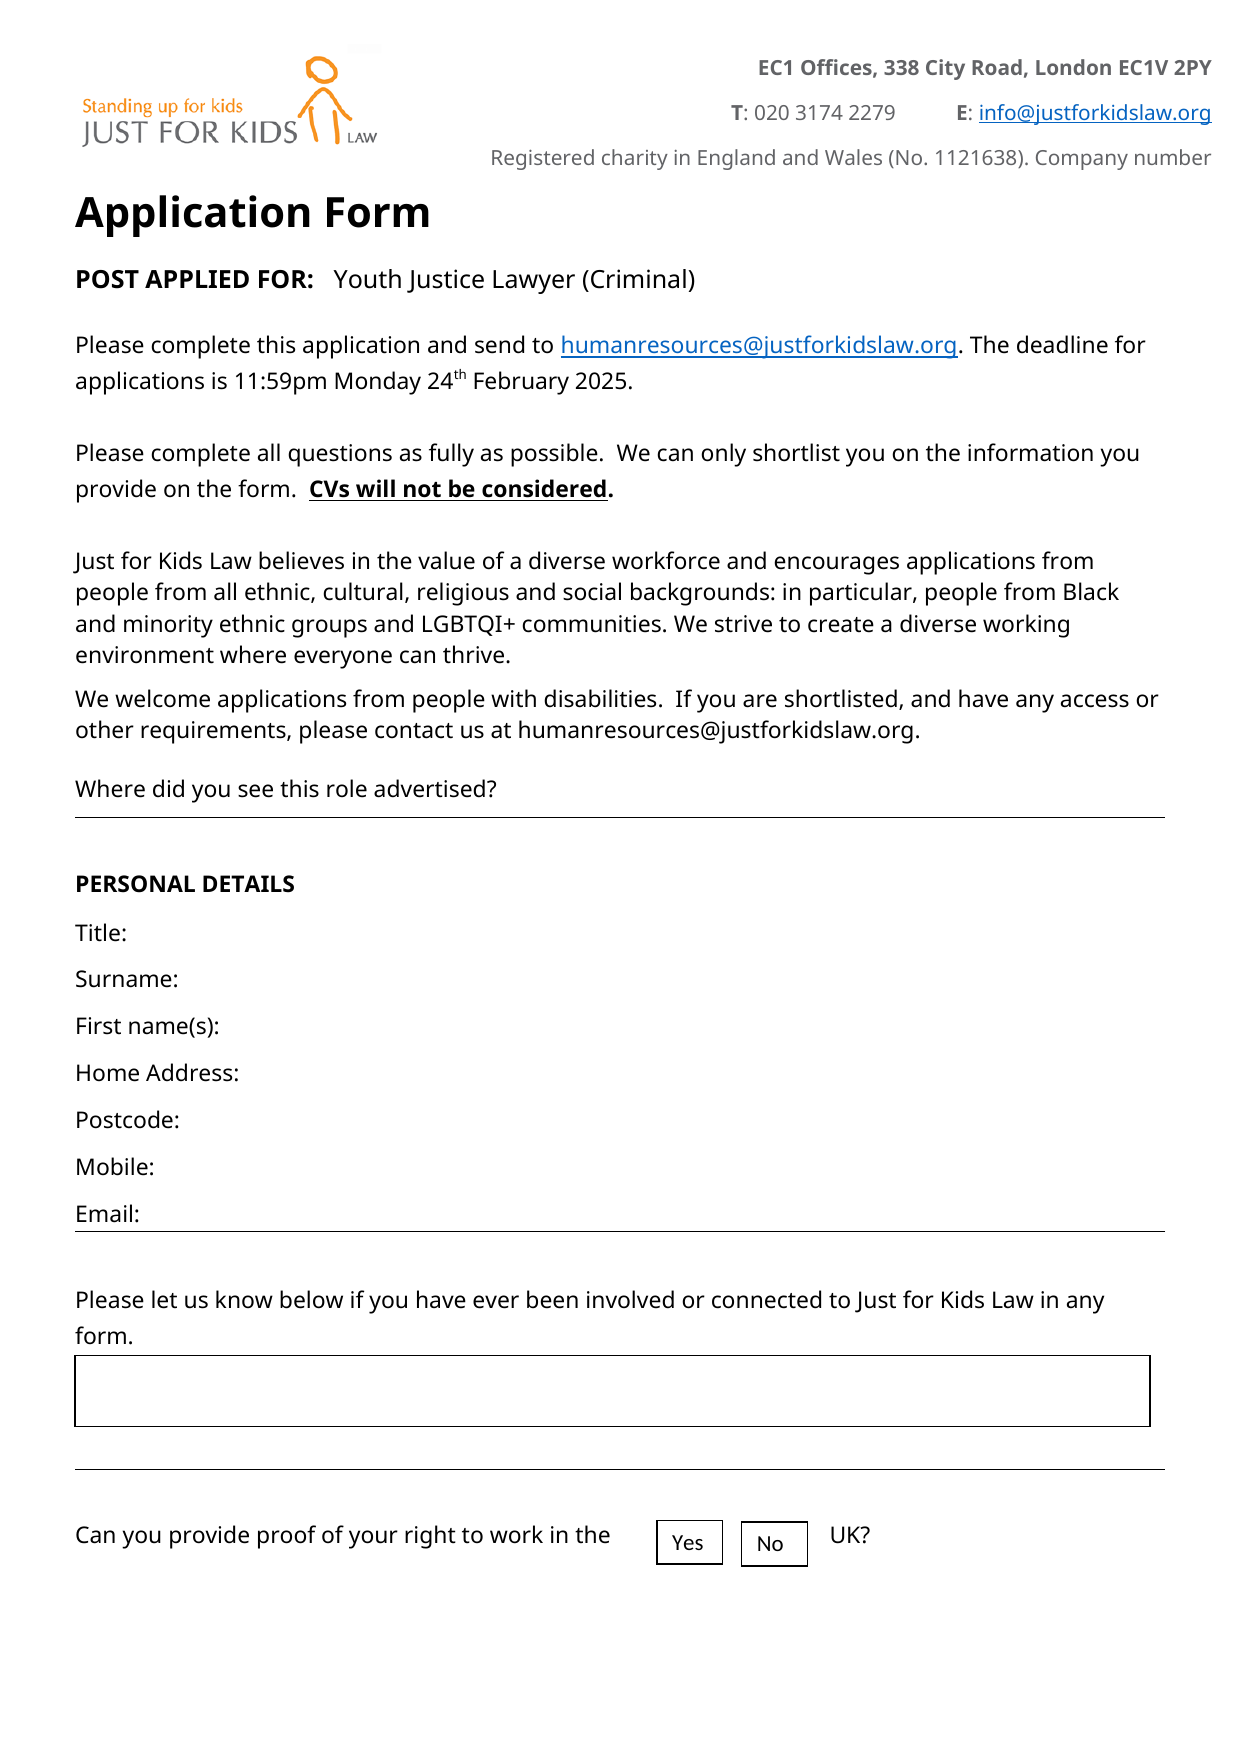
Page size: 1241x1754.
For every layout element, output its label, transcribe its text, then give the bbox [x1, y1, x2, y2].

text Please complete all questions as fully as possible. We can only shortlist you on the information you provide on the form. CVs will not be considered. [75, 437, 1165, 504]
text We welcome applications from people with disabilities. If you are shortlisted, and have any access or other requirements, please contact us at humanresources@justforkidslaw.org. [75, 682, 1165, 745]
text Application Form [75, 183, 1165, 240]
text Please let us know below if you have ever been involved or connected to Just for Kids Law in any form. [75, 1284, 1165, 1351]
text PERSONAL DETAILS [75, 865, 1165, 899]
text Can you provide proof of your right to work in the UK? [75, 1516, 1165, 1550]
text Home Address: [75, 1054, 1165, 1088]
text Where did you see this role advertised? [75, 773, 1165, 804]
text First name(s): [75, 1007, 1165, 1042]
text Just for Kids Law believes in the value of a diverse workforce and encourages applications from people from all ethnic, cultural, religious and social backgrounds: in particular, people from Black and minority ethnic groups and LGBTQI+ communities. We strive to create a diverse working environment where everyone can thrive. [75, 545, 1165, 670]
text Mobile: [75, 1148, 1165, 1182]
text Title: [75, 913, 1165, 948]
text Postcode: [75, 1101, 1165, 1135]
text Surname: [75, 960, 1165, 995]
text Email: [75, 1195, 1165, 1231]
text Please complete this application and send to humanresources@justforkidslaw.org. The deadline for applications is 11:59pm Monday 24th February 2025. [75, 329, 1165, 397]
picture [75, 44, 382, 156]
text POST APPLIED FOR: Youth Justice Lawyer (Criminal) [75, 261, 1165, 295]
